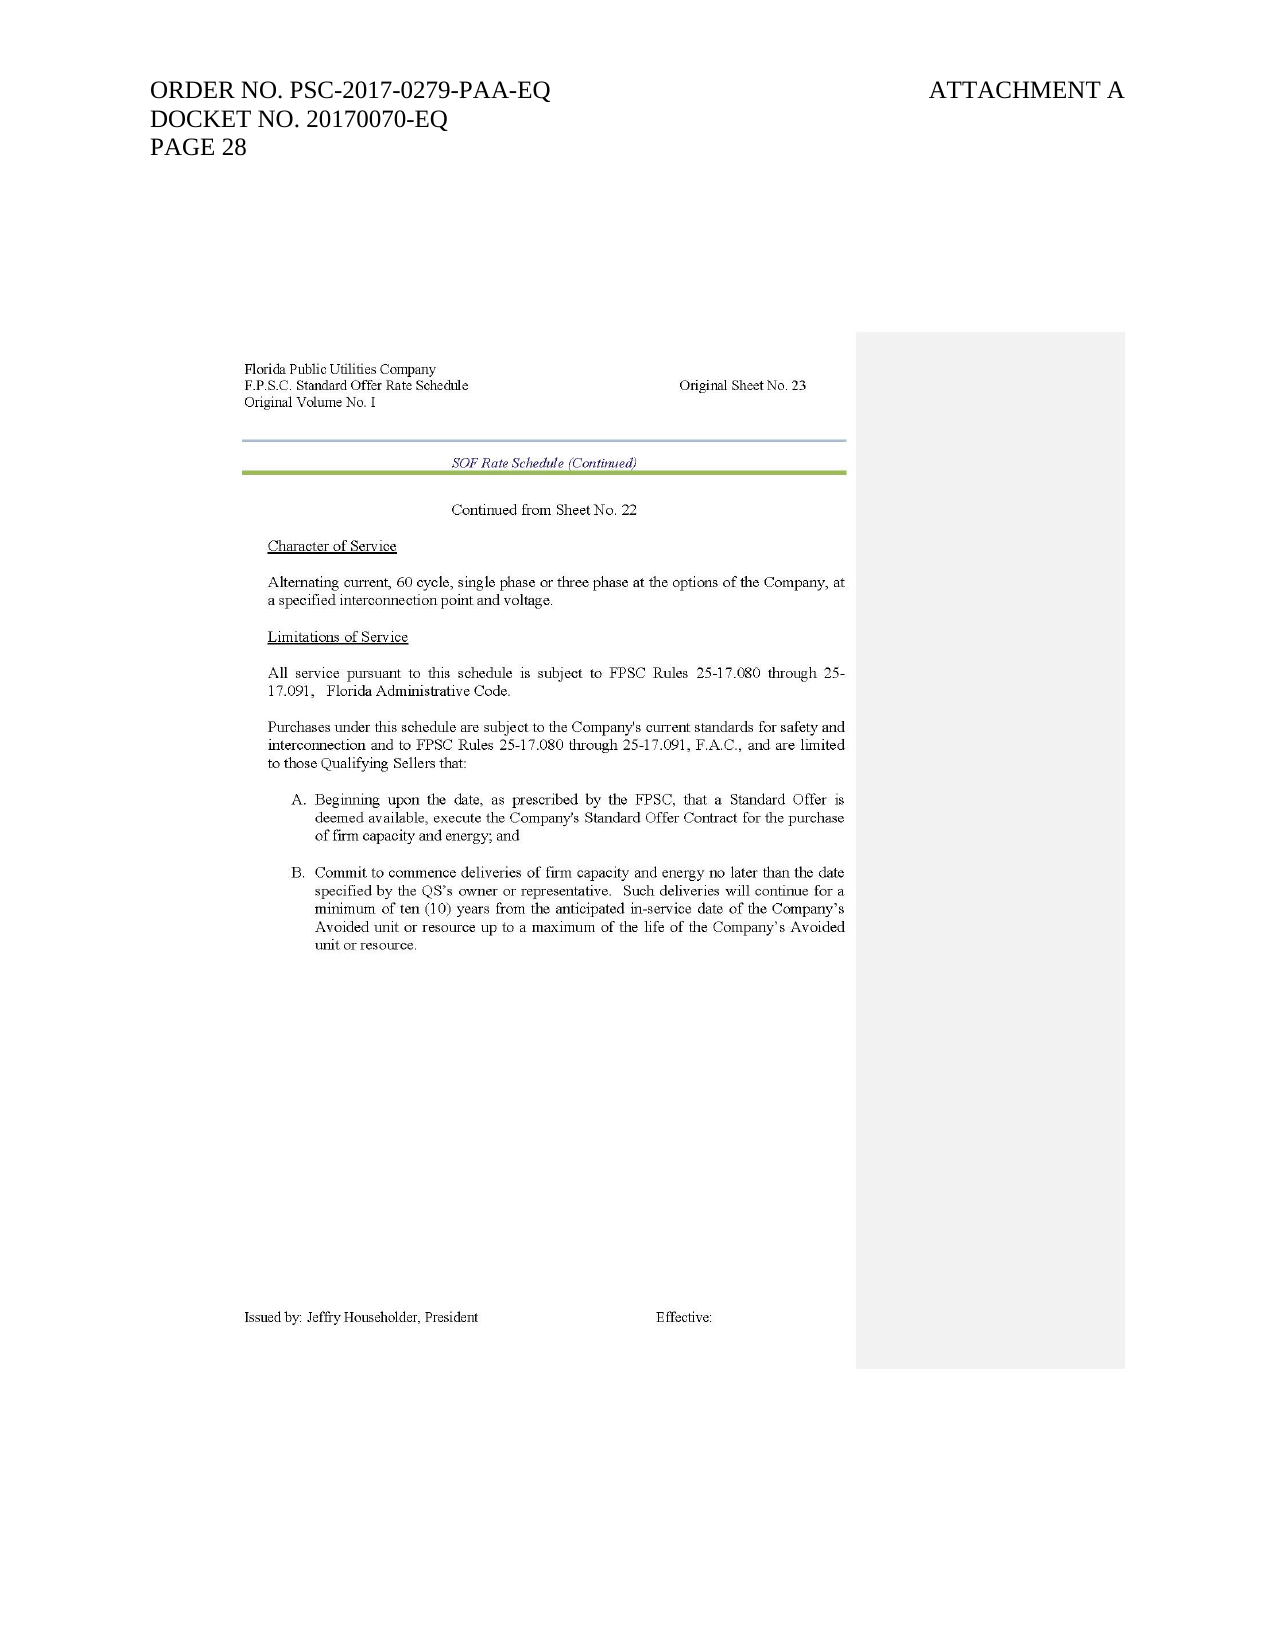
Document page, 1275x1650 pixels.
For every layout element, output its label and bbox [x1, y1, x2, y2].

picture [150, 218, 1125, 1482]
